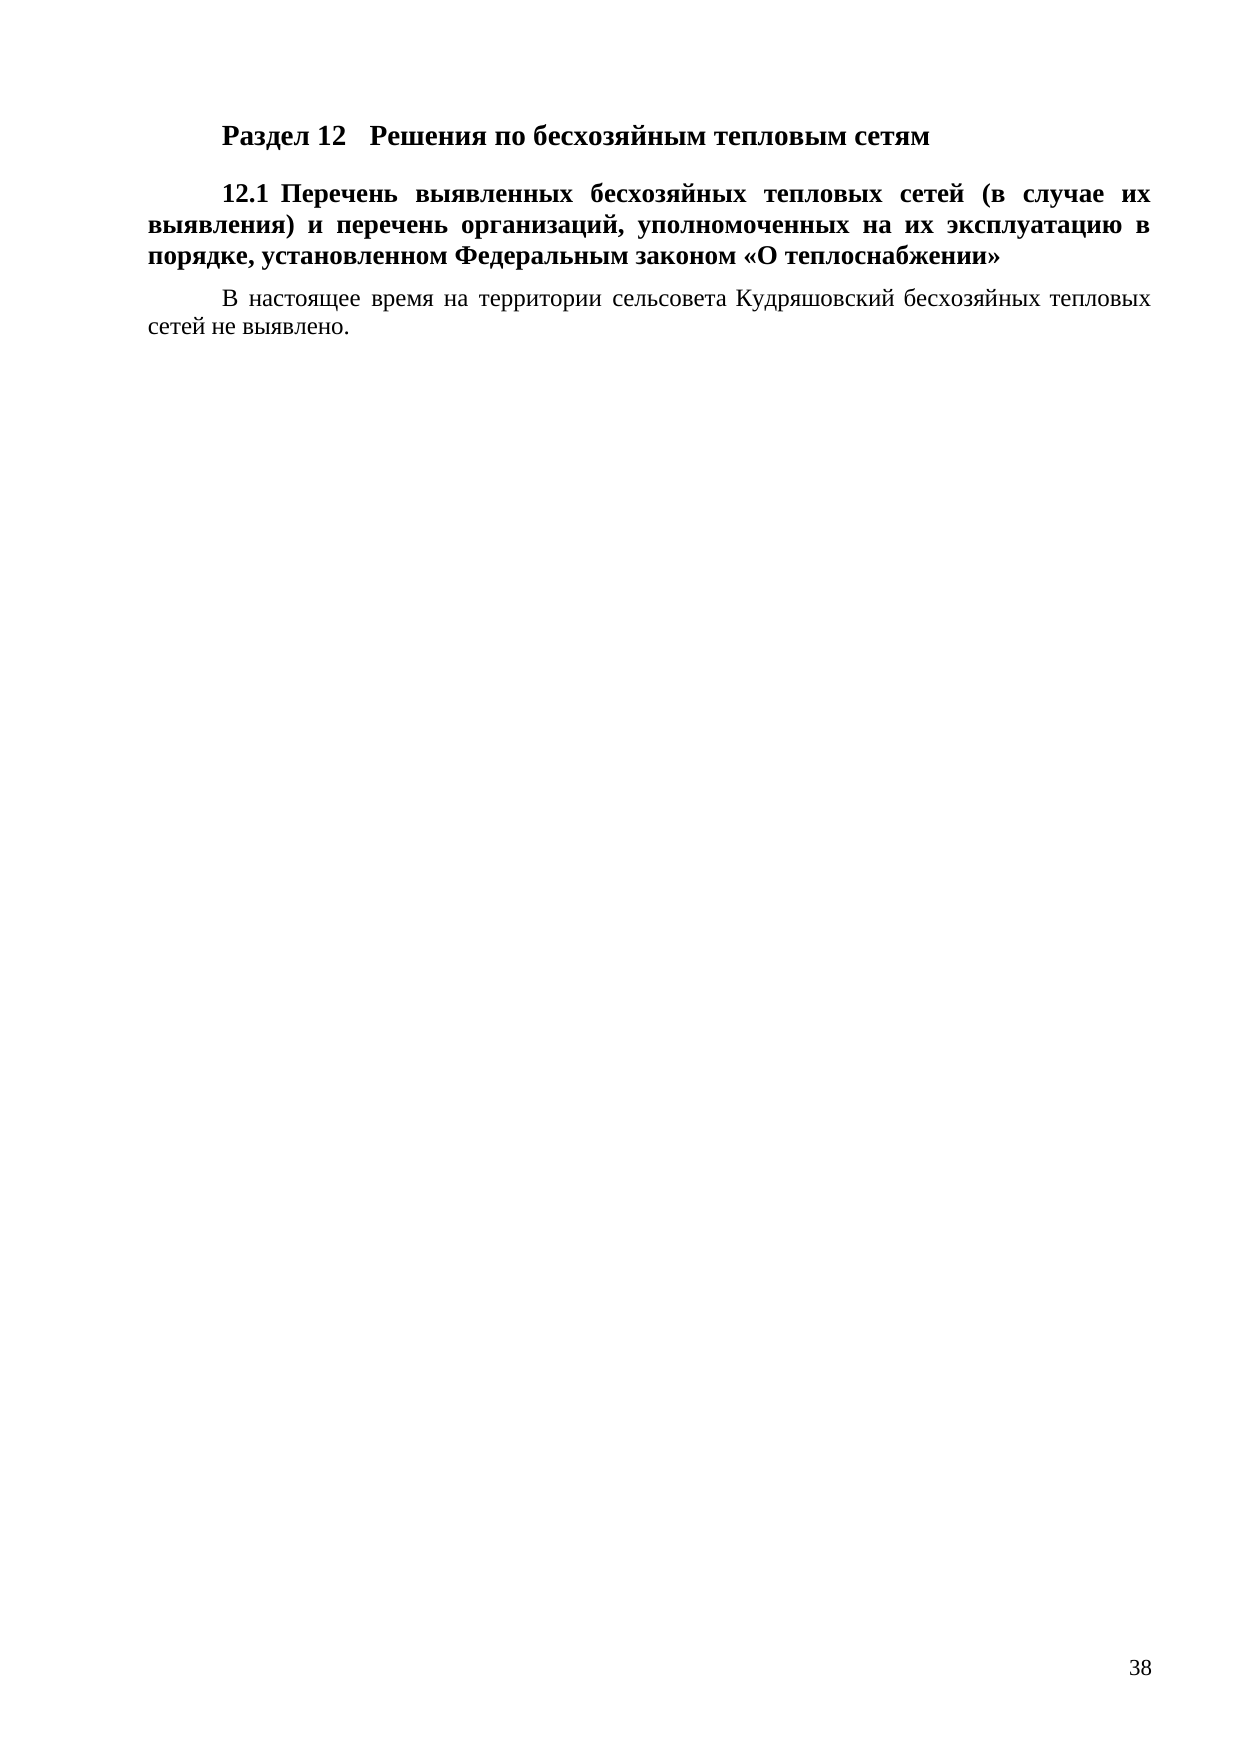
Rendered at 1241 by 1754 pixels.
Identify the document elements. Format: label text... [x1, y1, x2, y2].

subtitle Решения по бесхозяйным тепловым сетям [148, 118, 1152, 152]
text В настоящее время на территории сельсовета Кудряшовский бесхозяйных тепловых сетей не выявлено. [148, 283, 1152, 340]
subtitle Перечень выявленных бесхозяйных тепловых сетей (в случае их выявления) и перечень организаций, уполномоченных на их эксплуатацию в порядке, установленном Федеральным законом «О теплоснабжении» [148, 177, 1152, 270]
